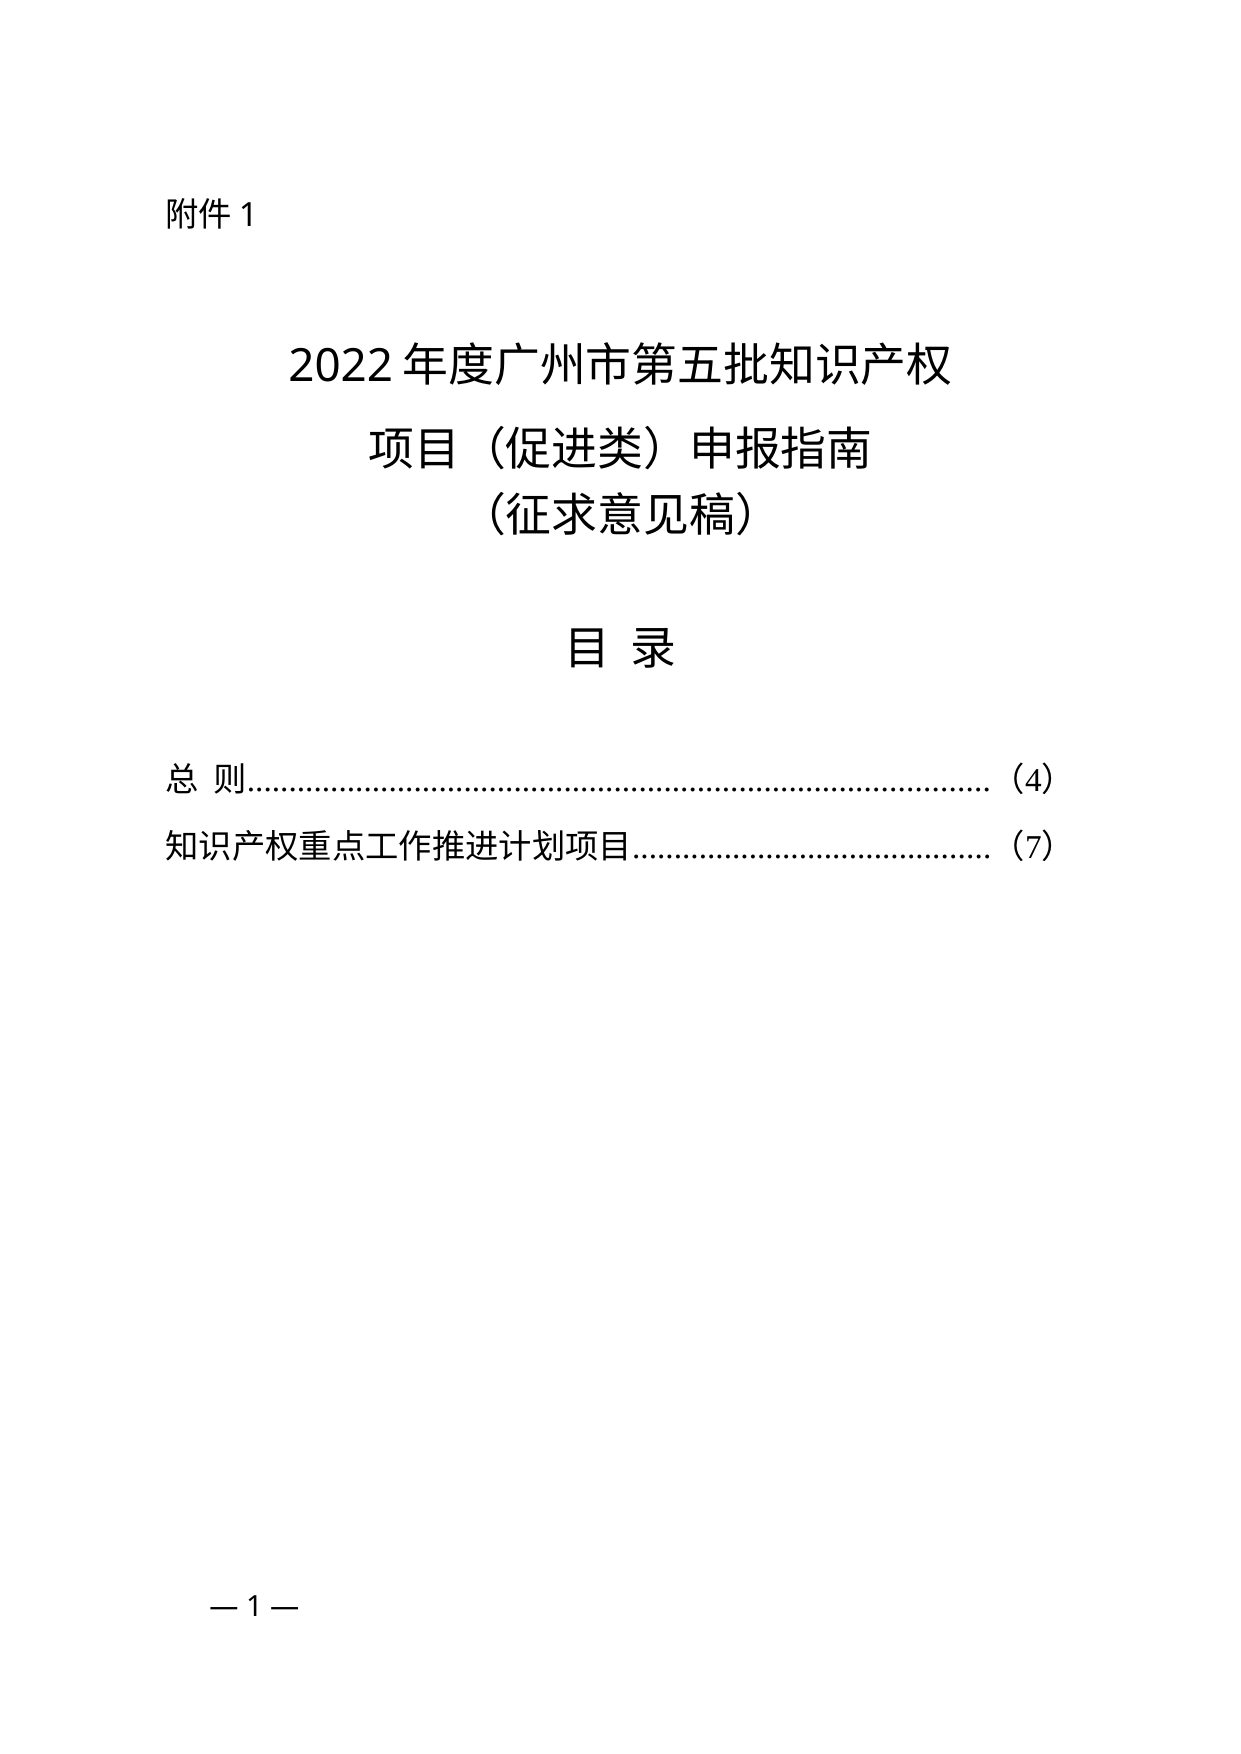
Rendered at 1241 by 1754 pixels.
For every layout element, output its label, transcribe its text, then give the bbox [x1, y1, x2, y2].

text 项目（促进类）申报指南 [165, 412, 1075, 478]
text 总 则 （4） [165, 744, 1075, 811]
text （征求意见稿） [165, 478, 1075, 545]
text 知识产权重点工作推进计划项目 （7） [165, 811, 1075, 877]
text 目 录 [165, 611, 1075, 678]
text 2022年度广州市第五批知识产权 [165, 312, 1075, 412]
text 附件1 [165, 179, 1075, 246]
